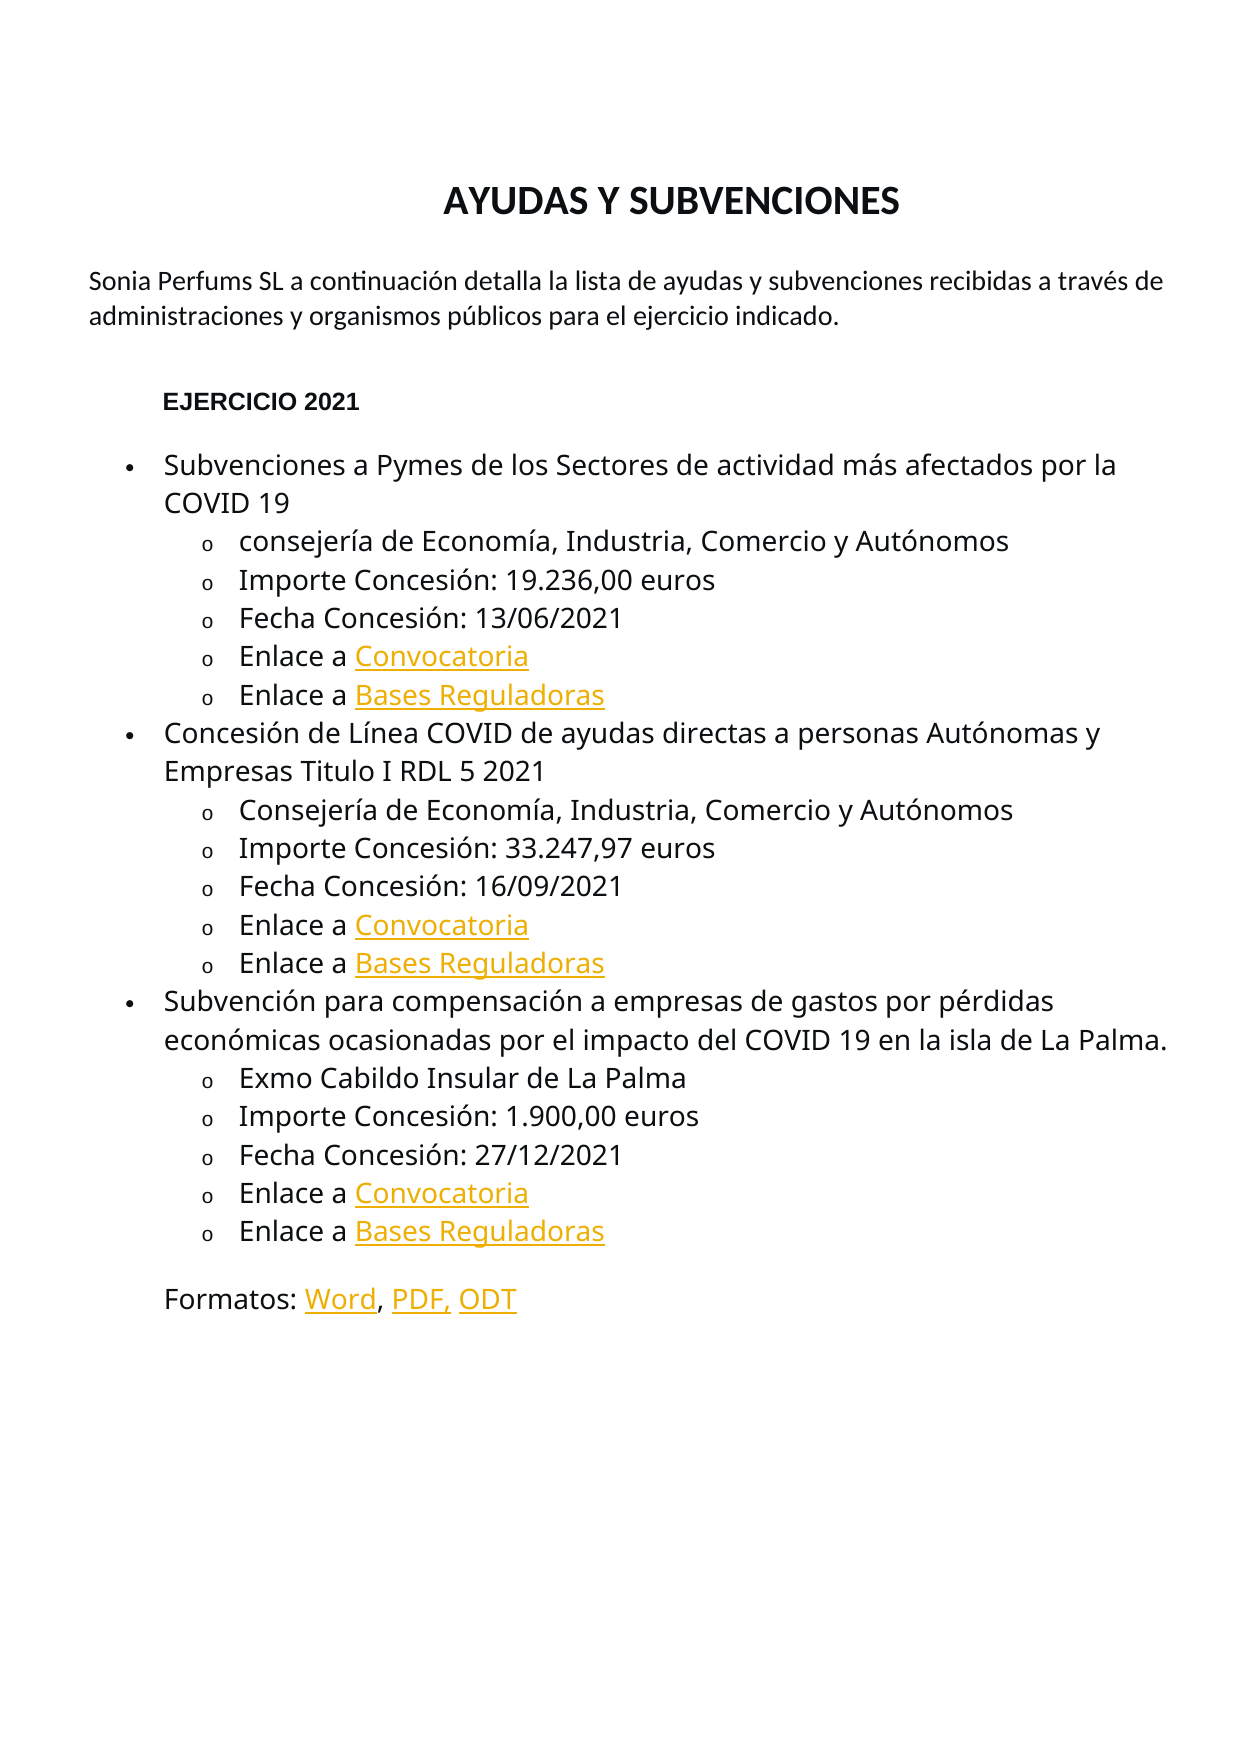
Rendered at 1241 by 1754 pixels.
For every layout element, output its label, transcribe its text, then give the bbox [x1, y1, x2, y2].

subtitle EJERCICIO 2021 [162, 387, 1181, 416]
list Enlace a Bases Reguladoras [201, 675, 1181, 713]
list Fecha Concesión: 13/06/2021 [201, 598, 1181, 637]
list Consejería de Economía, Industria, Comercio y Autónomos [201, 790, 1181, 828]
list Enlace a Bases Reguladoras [201, 943, 1181, 982]
list Concesión de Línea COVID de ayudas directas a personas Autónomas y Empresas Titulo I RDL 5 2021 [126, 713, 1181, 790]
list Subvención para compensación a empresas de gastos por pérdidas económicas ocasionadas por el impacto del COVID 19 en la isla de La Palma. [126, 982, 1181, 1058]
list Importe Concesión: 19.236,00 euros [201, 560, 1181, 598]
list Fecha Concesión: 16/09/2021 [201, 867, 1181, 905]
list Fecha Concesión: 27/12/2021 [201, 1135, 1181, 1173]
list Importe Concesión: 1.900,00 euros [201, 1097, 1181, 1135]
text Formatos: Word, PDF, ODT [164, 1279, 1181, 1318]
list Subvenciones a Pymes de los Sectores de actividad más afectados por la COVID 19 [126, 445, 1181, 522]
list Exmo Cabildo Insular de La Palma [201, 1058, 1181, 1097]
list Importe Concesión: 33.247,97 euros [201, 828, 1181, 867]
list Enlace a Bases Reguladoras [201, 1212, 1181, 1250]
list Enlace a Convocatoria [201, 637, 1181, 675]
list Enlace a Convocatoria [201, 1173, 1181, 1212]
text Sonia Perfums SL a continuación detalla la lista de ayudas y subvenciones recibidas a través de administraciones y organismos públicos para el ejercicio indicado. [89, 263, 1181, 332]
list consejería de Economía, Industria, Comercio y Autónomos [201, 522, 1181, 560]
list Enlace a Convocatoria [201, 905, 1181, 943]
subtitle AYUDAS Y SUBVENCIONES [162, 174, 1181, 225]
